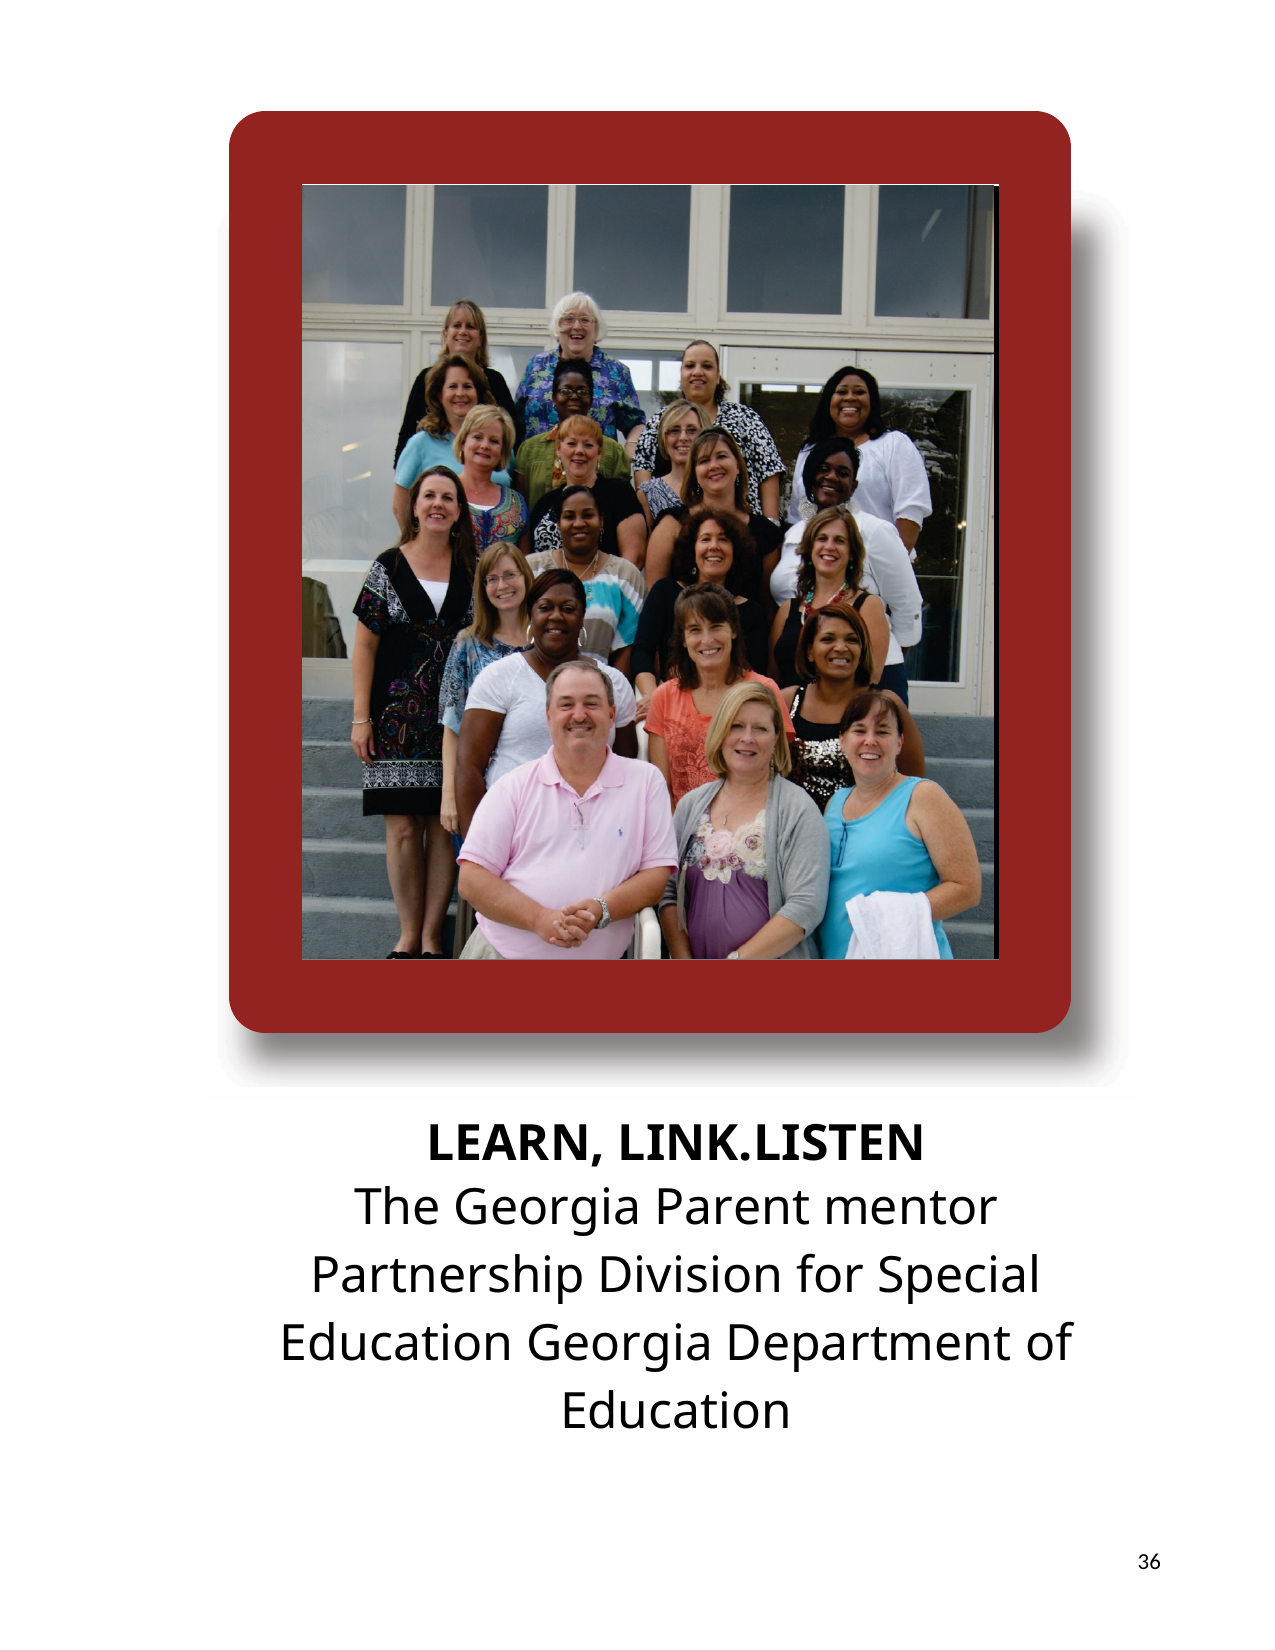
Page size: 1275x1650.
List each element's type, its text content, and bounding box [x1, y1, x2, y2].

text The Georgia Parent mentor Partnership Division for Special Education Georgia Department of Education [237, 1171, 1114, 1443]
text LEARN, LINK.LISTEN [407, 1113, 945, 1171]
picture [209, 182, 1136, 1102]
picture [302, 184, 999, 960]
